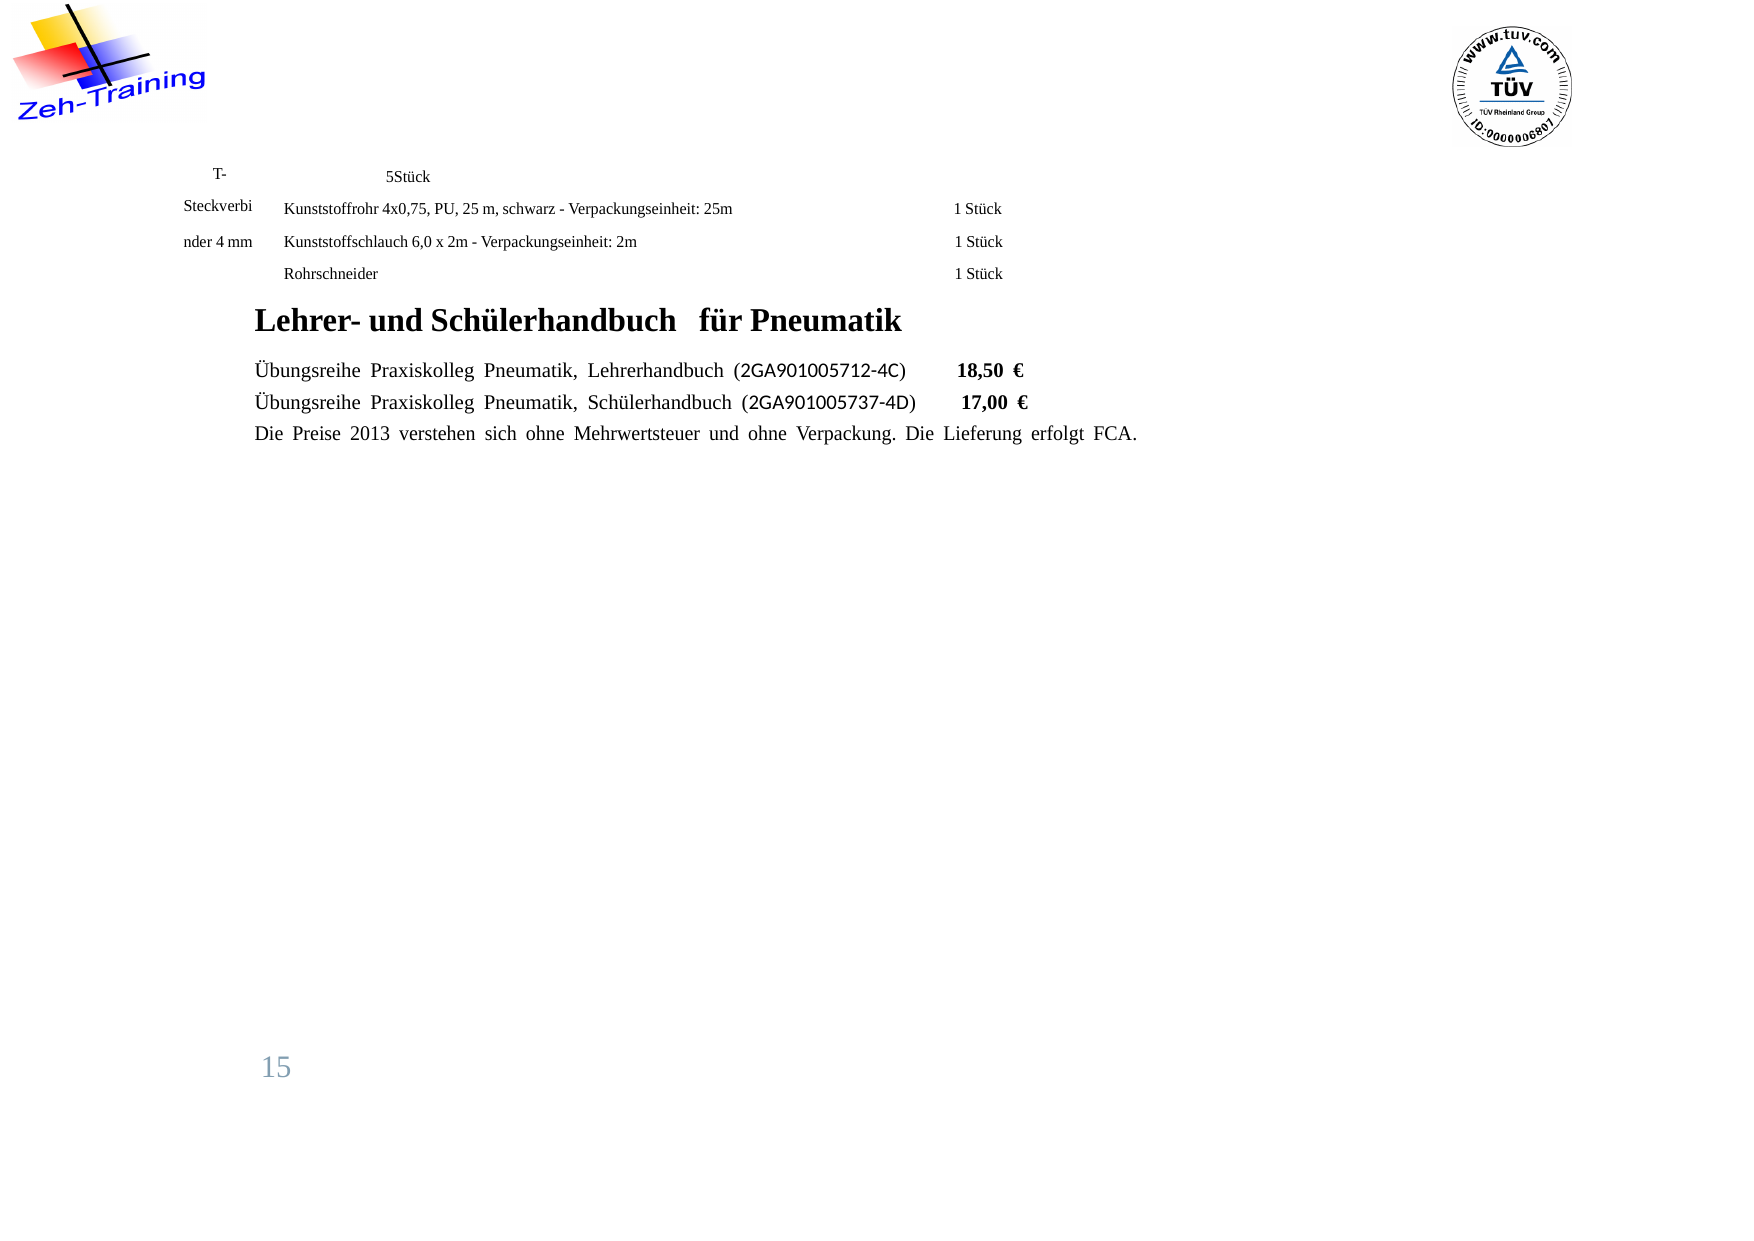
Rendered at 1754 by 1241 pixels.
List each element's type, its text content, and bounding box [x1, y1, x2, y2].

text Lehrer- und Schülerhandbuch für Pneumatik [254, 287, 1608, 352]
picture [1452, 26, 1572, 147]
text Kunststoffrohr 4x0,75, PU, 25 m, schwarz - Verpackungseinheit: 25m 1 Stück [254, 189, 1608, 222]
text T-Steckverbinder 4 mm 5Stück [183, 157, 1608, 449]
text Übungsreihe Praxiskolleg Pneumatik, Lehrerhandbuch (2GA901005712-4C) 18,50 € [254, 352, 1608, 384]
text Übungsreihe Praxiskolleg Pneumatik, Schülerhandbuch (2GA901005737-4D) 17,00 € [254, 384, 1608, 417]
picture [11, 3, 208, 123]
text Kunststoffschlauch 6,0 x 2m - Verpackungseinheit: 2m 1 Stück [254, 222, 1608, 254]
text Rohrschneider 1 Stück [254, 254, 1608, 287]
text Die Preise 2013 verstehen sich ohne Mehrwertsteuer und ohne Verpackung. Die Lieferung erfolgt FCA. [254, 417, 1608, 449]
text 15 [261, 1034, 1608, 1099]
